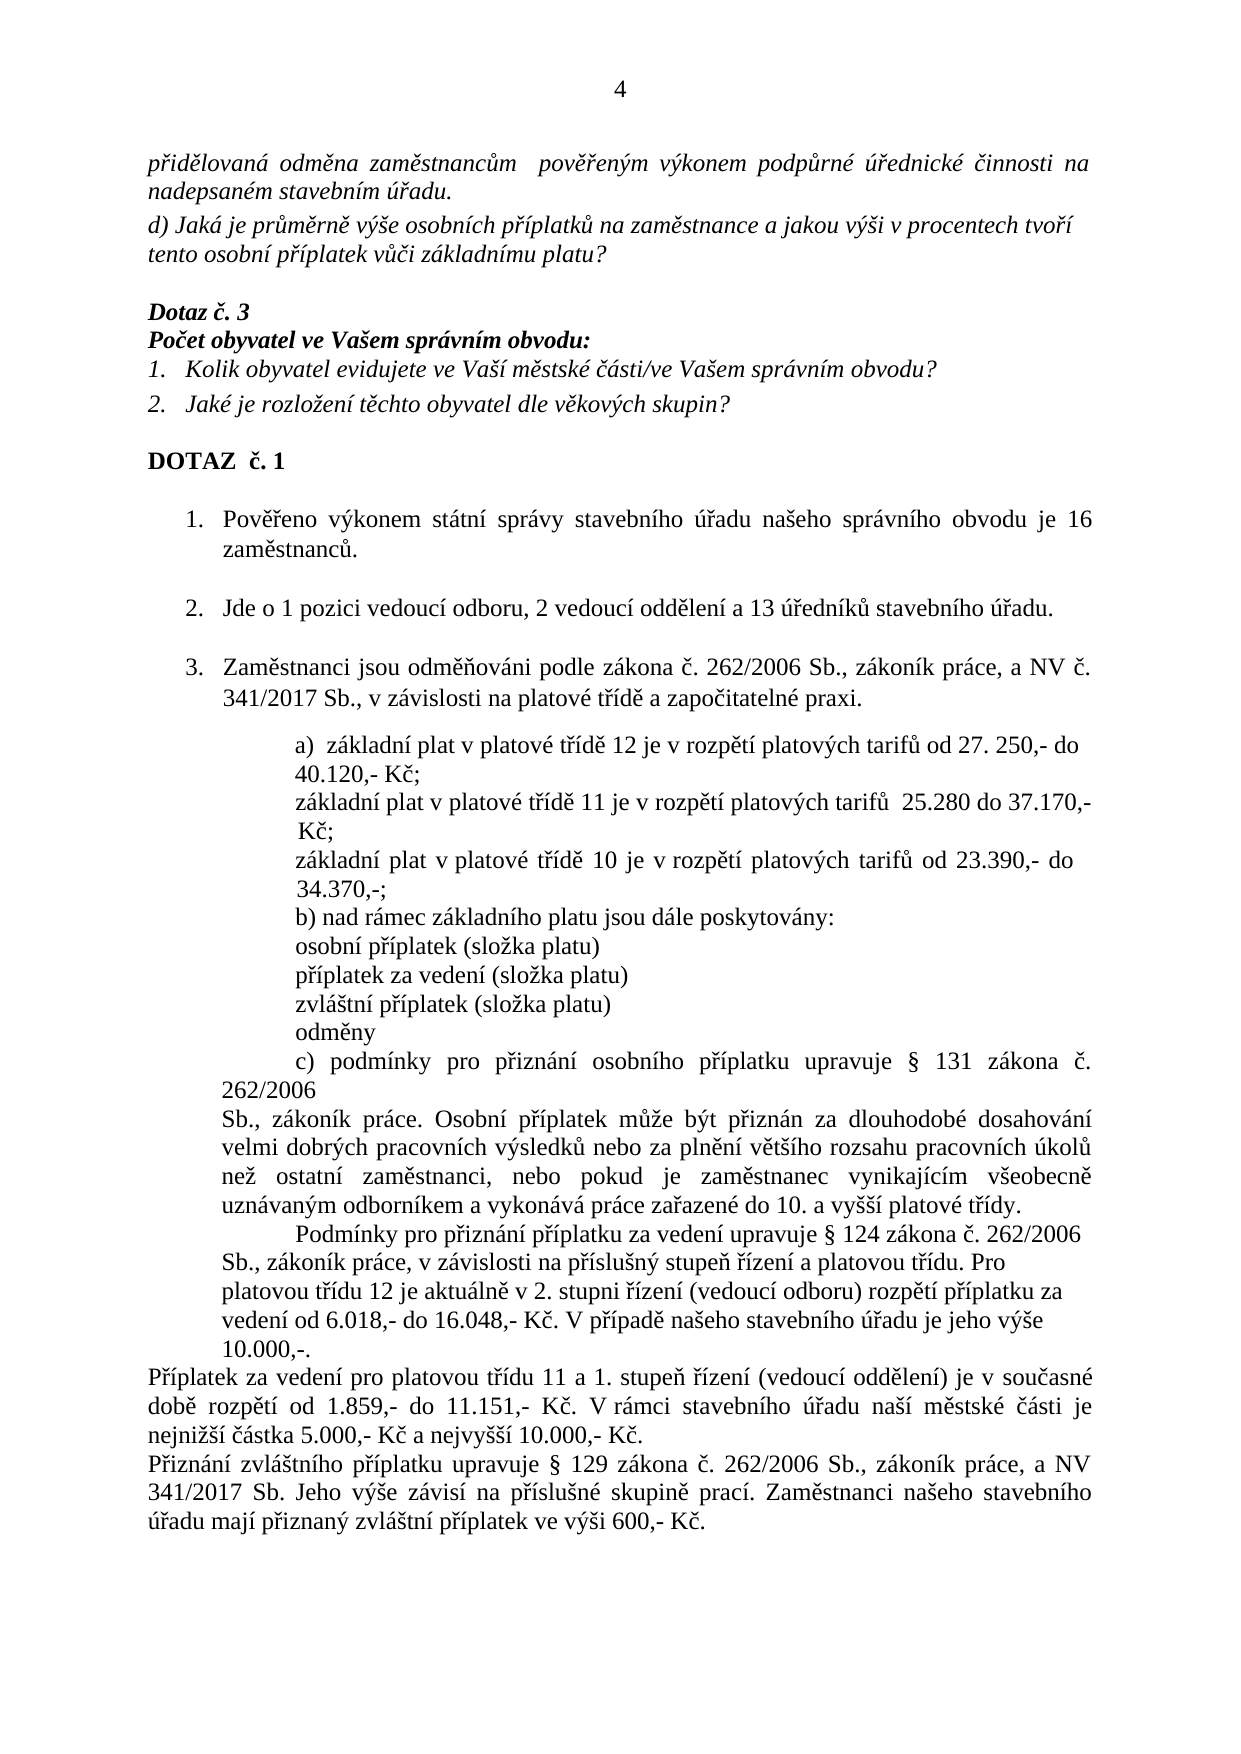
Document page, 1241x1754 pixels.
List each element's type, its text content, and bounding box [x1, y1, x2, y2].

text b) nad rámec základního platu jsou dále poskytovány: [221, 902, 1093, 931]
text základní plat v platové třídě 11 je v rozpětí platových tarifů 25.280 do 37.170,- [148, 787, 1093, 816]
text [148, 148, 1093, 205]
text Dotaz č. 3 [148, 297, 1093, 326]
text DOTAZ č. 1 [148, 446, 1093, 475]
text d) Jaká je průměrně výše osobních příplatků na zaměstnance a jakou výši v procentech tvoří tento osobní příplatek vůči základnímu platu? [148, 211, 1093, 268]
text Kč; [148, 816, 1093, 845]
text c) podmínky pro přiznání osobního příplatku upravuje § 131 zákona č. 262/2006 [221, 1046, 1093, 1104]
list Zaměstnanci jsou odměňováni podle zákona č. 262/2006 Sb., zákoník práce, a NV č. 341/2017 Sb., v závislosti na platové třídě a započitatelné praxi. [185, 652, 1093, 712]
text odměny [221, 1017, 1093, 1046]
list Pověřeno výkonem státní správy stavebního úřadu našeho správního obvodu je 16 zaměstnanců. [185, 504, 1093, 563]
text Počet obyvatel ve Vašem správním obvodu: [148, 326, 1093, 354]
list Jde o 1 pozici vedoucí odboru, 2 vedoucí oddělení a 13 úředníků stavebního úřadu. [185, 593, 1093, 622]
text základní plat v platové třídě 10 je v rozpětí platových tarifů od 23.390,- do 34.370,-; [221, 845, 1093, 902]
text zvláštní příplatek (složka platu) [221, 989, 1093, 1017]
text Sb., zákoník práce. Osobní příplatek může být přiznán za dlouhodobé dosahování velmi dobrých pracovních výsledků nebo za plnění většího rozsahu pracovních úkolů než ostatní zaměstnanci, nebo pokud je zaměstnanec vynikajícím všeobecně uznávaným odborníkem a vykonává práce zařazené do 10. a vyšší platové třídy. [221, 1104, 1093, 1219]
list Jaké je rozložení těchto obyvatel dle věkových skupin? [148, 389, 1093, 417]
text Přiznání zvláštního příplatku upravuje § 129 zákona č. 262/2006 Sb., zákoník práce, a NV 341/2017 Sb. Jeho výše závisí na příslušné skupině prací. Zaměstnanci našeho stavebního úřadu mají přiznaný zvláštní příplatek ve výši 600,- Kč. [148, 1449, 1093, 1535]
list Kolik obyvatel evidujete ve Vaší městské části/ve Vašem správním obvodu? [148, 354, 1093, 383]
text a) základní plat v platové třídě 12 je v rozpětí platových tarifů od 27. 250,- do 40.120,- Kč; [294, 730, 1093, 787]
text Podmínky pro přiznání příplatku za vedení upravuje § 124 zákona č. 262/2006 Sb., zákoník práce, v závislosti na příslušný stupeň řízení a platovou třídu. Pro platovou třídu 12 je aktuálně v 2. stupni řízení (vedoucí odboru) rozpětí příplatku za vedení od 6.018,- do 16.048,- Kč. V případě našeho stavebního úřadu je jeho výše 10.000,-. [221, 1219, 1093, 1362]
text příplatek za vedení (složka platu) [221, 960, 1093, 989]
text Příplatek za vedení pro platovou třídu 11 a 1. stupeň řízení (vedoucí oddělení) je v současné době rozpětí od 1.859,- do 11.151,- Kč. V rámci stavebního úřadu naší městské části je nejnižší částka 5.000,- Kč a nejvyšší 10.000,- Kč. [148, 1362, 1093, 1449]
text osobní příplatek (složka platu) [221, 931, 1093, 960]
